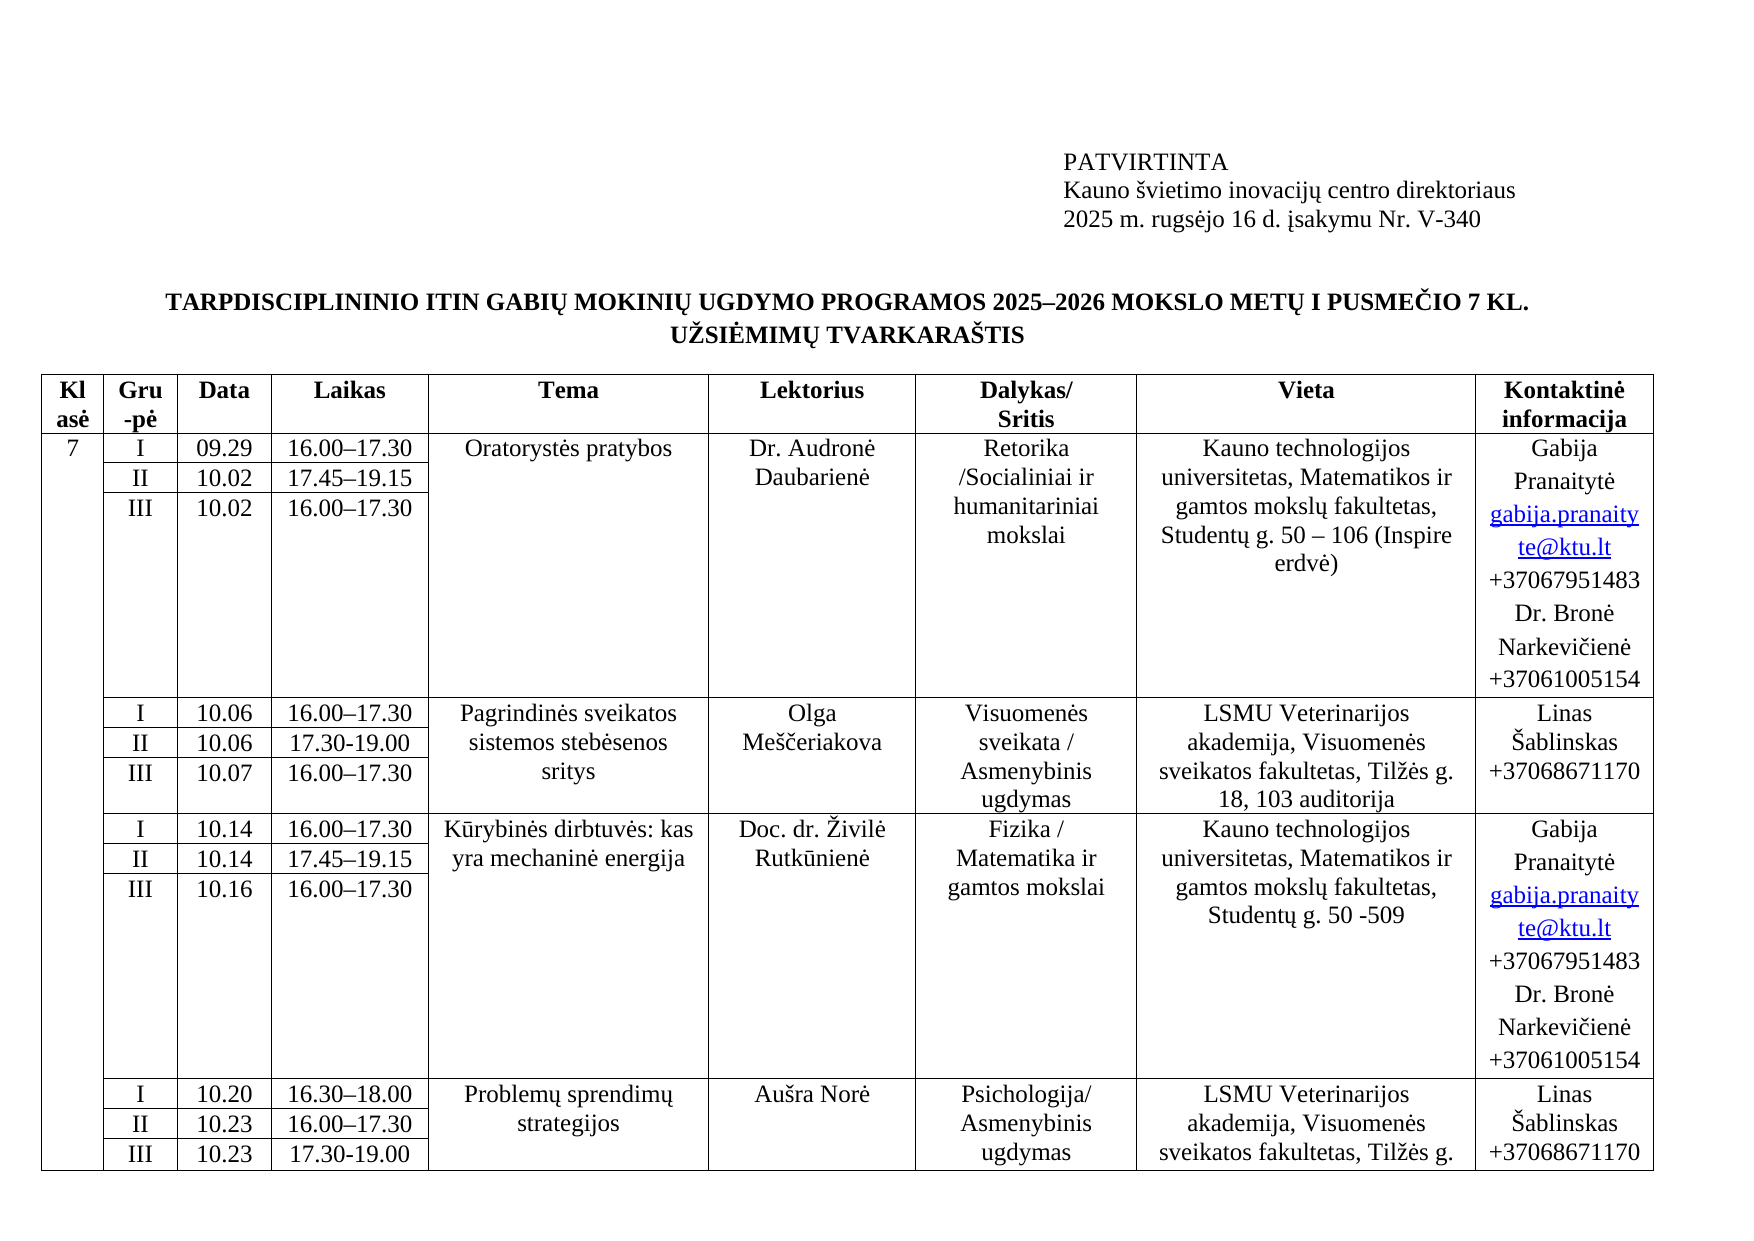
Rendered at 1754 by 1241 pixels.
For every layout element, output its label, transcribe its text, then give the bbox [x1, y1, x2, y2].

table_cell II [104, 463, 177, 492]
table_cell Gabija Pranaitytė gabija.pranaityte@ktu.lt +37067951483Dr. Bronė Narkevičienė +37061005154 [1476, 814, 1653, 1078]
table_cell Dr. Audronė Daubarienė [709, 434, 915, 697]
table_cell 16.00–17.30 [272, 493, 428, 697]
table_cell Psichologija/ Asmenybinis ugdymas [916, 1079, 1136, 1170]
text TARPDISCIPLININIO ITIN GABIŲ MOKINIŲ UGDYMO PROGRAMOS 2025–2026 MOKSLO METŲ I PUSMEČIO 7 KL. UŽSIĖMIMŲ TVARKARAŠTIS [118, 287, 1577, 349]
table_cell 09.29 [178, 434, 271, 462]
table_cell 16.00–17.30 [272, 874, 428, 1078]
table_cell Visuomenės sveikata / Asmenybinis ugdymas [916, 698, 1136, 813]
table_cell Retorika /Socialiniai ir humanitariniai mokslai [916, 434, 1136, 697]
table_cell 17.30-19.00 [272, 1139, 428, 1170]
table_cell III [104, 874, 177, 1078]
table_cell 16.00–17.30 [272, 698, 428, 727]
table_header Klasė [42, 375, 103, 432]
table_cell 16.00–17.30 [272, 434, 428, 462]
table_cell II [104, 728, 177, 757]
table_cell 10.02 [178, 493, 271, 697]
table_cell Doc. dr. Živilė Rutkūnienė [709, 814, 915, 1078]
text PATVIRTINTA [928, 147, 1577, 176]
table_cell 10.23 [178, 1139, 271, 1170]
table_header Lektorius [709, 375, 915, 432]
table_cell Oratorystės pratybos [429, 434, 708, 697]
table_cell LSMU Veterinarijos akademija, Visuomenės sveikatos fakultetas, Tilžės g. 18, 103 auditorija [1137, 698, 1475, 813]
table_cell Fizika / Matematika ir gamtos mokslai [916, 814, 1136, 1078]
table_cell III [104, 758, 177, 813]
table_cell 10.14 [178, 844, 271, 873]
table_cell III [104, 493, 177, 697]
table_cell 10.06 [178, 728, 271, 757]
table_cell LSMU Veterinarijos akademija, Visuomenės sveikatos fakultetas, Tilžės g. 18, I grupė - 109 auditorija II grupė - 108 auditorija [1137, 1079, 1475, 1170]
table_header Gru-pė [104, 375, 177, 432]
table_cell Kauno technologijos universitetas, Matematikos ir gamtos mokslų fakultetas, Studentų g. 50 -509 [1137, 814, 1475, 1078]
table_header Data [178, 375, 271, 432]
table_cell Pagrindinės sveikatos sistemos stebėsenos sritys [429, 698, 708, 813]
table_cell II [104, 1109, 177, 1138]
table_cell 16.30–18.00 [272, 1079, 428, 1108]
table_cell Aušra Norė [709, 1079, 915, 1170]
table_header Tema [429, 375, 708, 432]
table_cell 16.00–17.30 [272, 1109, 428, 1138]
table_header Laikas [272, 375, 428, 432]
table_cell 10.14 [178, 814, 271, 843]
table_cell I [104, 814, 177, 843]
table_cell 10.06 [178, 698, 271, 727]
table_cell Linas Šablinskas +37068671170 [1476, 698, 1653, 813]
table_cell 10.07 [178, 758, 271, 813]
text Kauno švietimo inovacijų centro direktoriaus [928, 176, 1577, 204]
table_cell 16.00–17.30 [272, 758, 428, 813]
table_cell Kūrybinės dirbtuvės: kas yra mechaninė energija [429, 814, 708, 1078]
table_cell 10.02 [178, 463, 271, 492]
table_cell 7 [42, 434, 103, 1170]
table_cell 10.20 [178, 1079, 271, 1108]
table_cell 17.30-19.00 [272, 728, 428, 757]
table_cell I [104, 434, 177, 462]
table_cell 10.16 [178, 874, 271, 1078]
table_cell Gabija Pranaitytė gabija.pranaityte@ktu.lt +37067951483Dr. Bronė Narkevičienė +37061005154 [1476, 434, 1653, 697]
table_cell Olga Meščeriakova [709, 698, 915, 813]
table_cell III [104, 1139, 177, 1170]
table_cell I [104, 1079, 177, 1108]
table_header Kontaktinė informacija [1476, 375, 1653, 432]
table_cell 16.00–17.30 [272, 814, 428, 843]
table_cell Problemų sprendimų strategijos [429, 1079, 708, 1170]
table_cell 10.23 [178, 1109, 271, 1138]
text 2025 m. rugsėjo 16 d. įsakymu Nr. V-340 [928, 204, 1577, 233]
table_cell II [104, 844, 177, 873]
table_cell Linas Šablinskas +37068671170 [1476, 1079, 1653, 1170]
table_cell I [104, 698, 177, 727]
table_cell Kauno technologijos universitetas, Matematikos ir gamtos mokslų fakultetas, Studentų g. 50 – 106 (Inspire erdvė) [1137, 434, 1475, 697]
table_cell 17.45–19.15 [272, 844, 428, 873]
table_cell 17.45–19.15 [272, 463, 428, 492]
table_header Dalykas/ Sritis [916, 375, 1136, 432]
table_header Vieta [1137, 375, 1475, 432]
